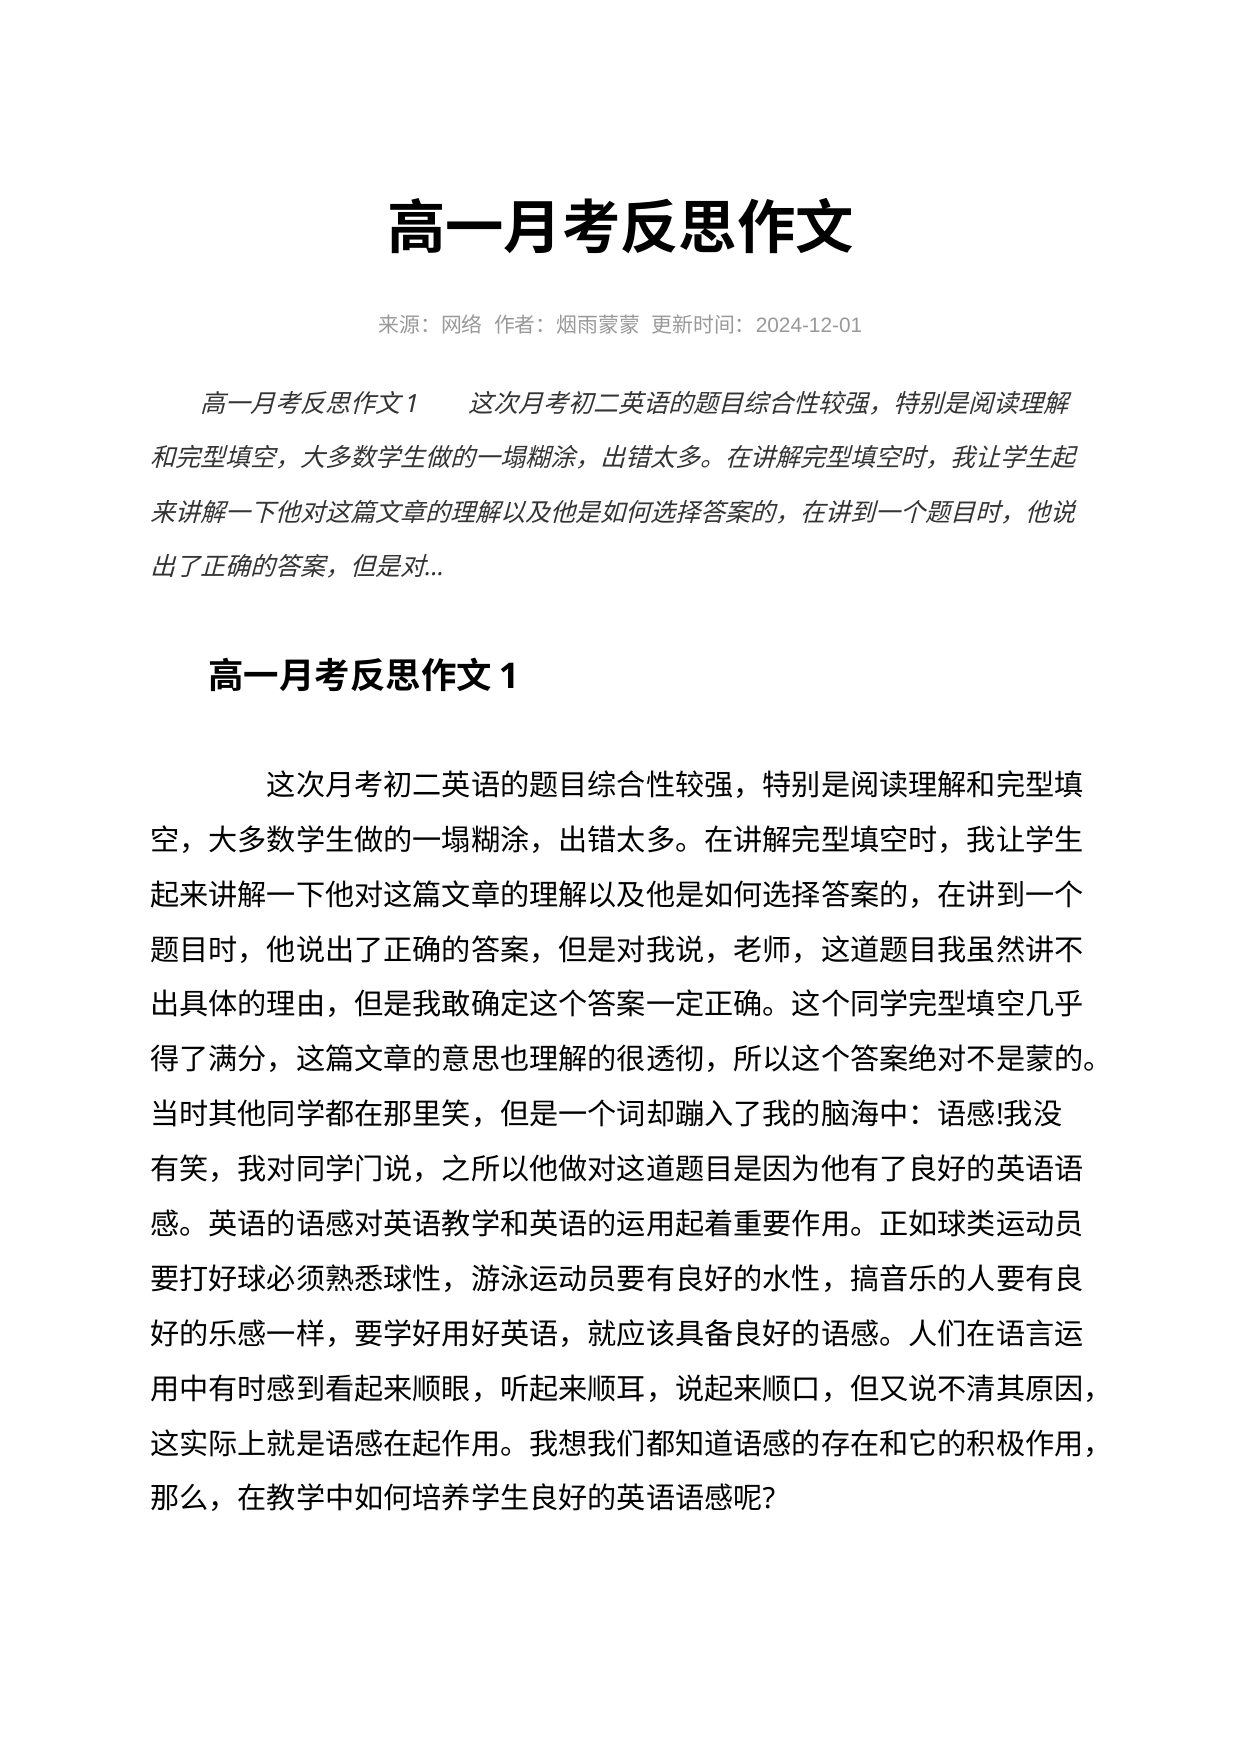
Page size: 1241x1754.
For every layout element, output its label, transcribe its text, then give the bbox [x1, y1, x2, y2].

text 高一月考反思作文1 这次月考初二英语的题目综合性较强，特别是阅读理解和完型填空，大多数学生做的一塌糊涂，出错太多。在讲解完型填空时，我让学生起来讲解一下他对这篇文章的理解以及他是如何选择答案的，在讲到一个题目时，他说出了正确的答案，但是对... [150, 383, 1090, 583]
text 高一月考反思作文1 [150, 648, 1090, 699]
text 这次月考初二英语的题目综合性较强，特别是阅读理解和完型填空，大多数学生做的一塌糊涂，出错太多。在讲解完型填空时，我让学生起来讲解一下他对这篇文章的理解以及他是如何选择答案的，在讲到一个题目时，他说出了正确的答案，但是对我说，老师，这道题目我虽然讲不出具体的理由，但是我敢确定这个答案一定正确。这个同学完型填空几乎得了满分，这篇文章的意思也理解的很透彻，所以这个答案绝对不是蒙的。当时其他同学都在那里笑，但是一个词却蹦入了我的脑海中：语感!我没有笑，我对同学门说，之所以他做对这道题目是因为他有了良好的英语语感。英语的语感对英语教学和英语的运用起着重要作用。正如球类运动员要打好球必须熟悉球性，游泳运动员要有良好的水性，搞音乐的人要有良好的乐感一样，要学好用好英语，就应该具备良好的语感。人们在语言运用中有时感到看起来顺眼，听起来顺耳，说起来顺口，但又说不清其原因，这实际上就是语感在起作用。我想我们都知道语感的存在和它的积极作用，那么，在教学中如何培养学生良好的英语语感呢? [150, 761, 1090, 1517]
text 来源：网络 作者：烟雨蒙蒙 更新时间：2024-12-01 [150, 313, 1090, 337]
subtitle 高一月考反思作文 [150, 181, 1090, 266]
